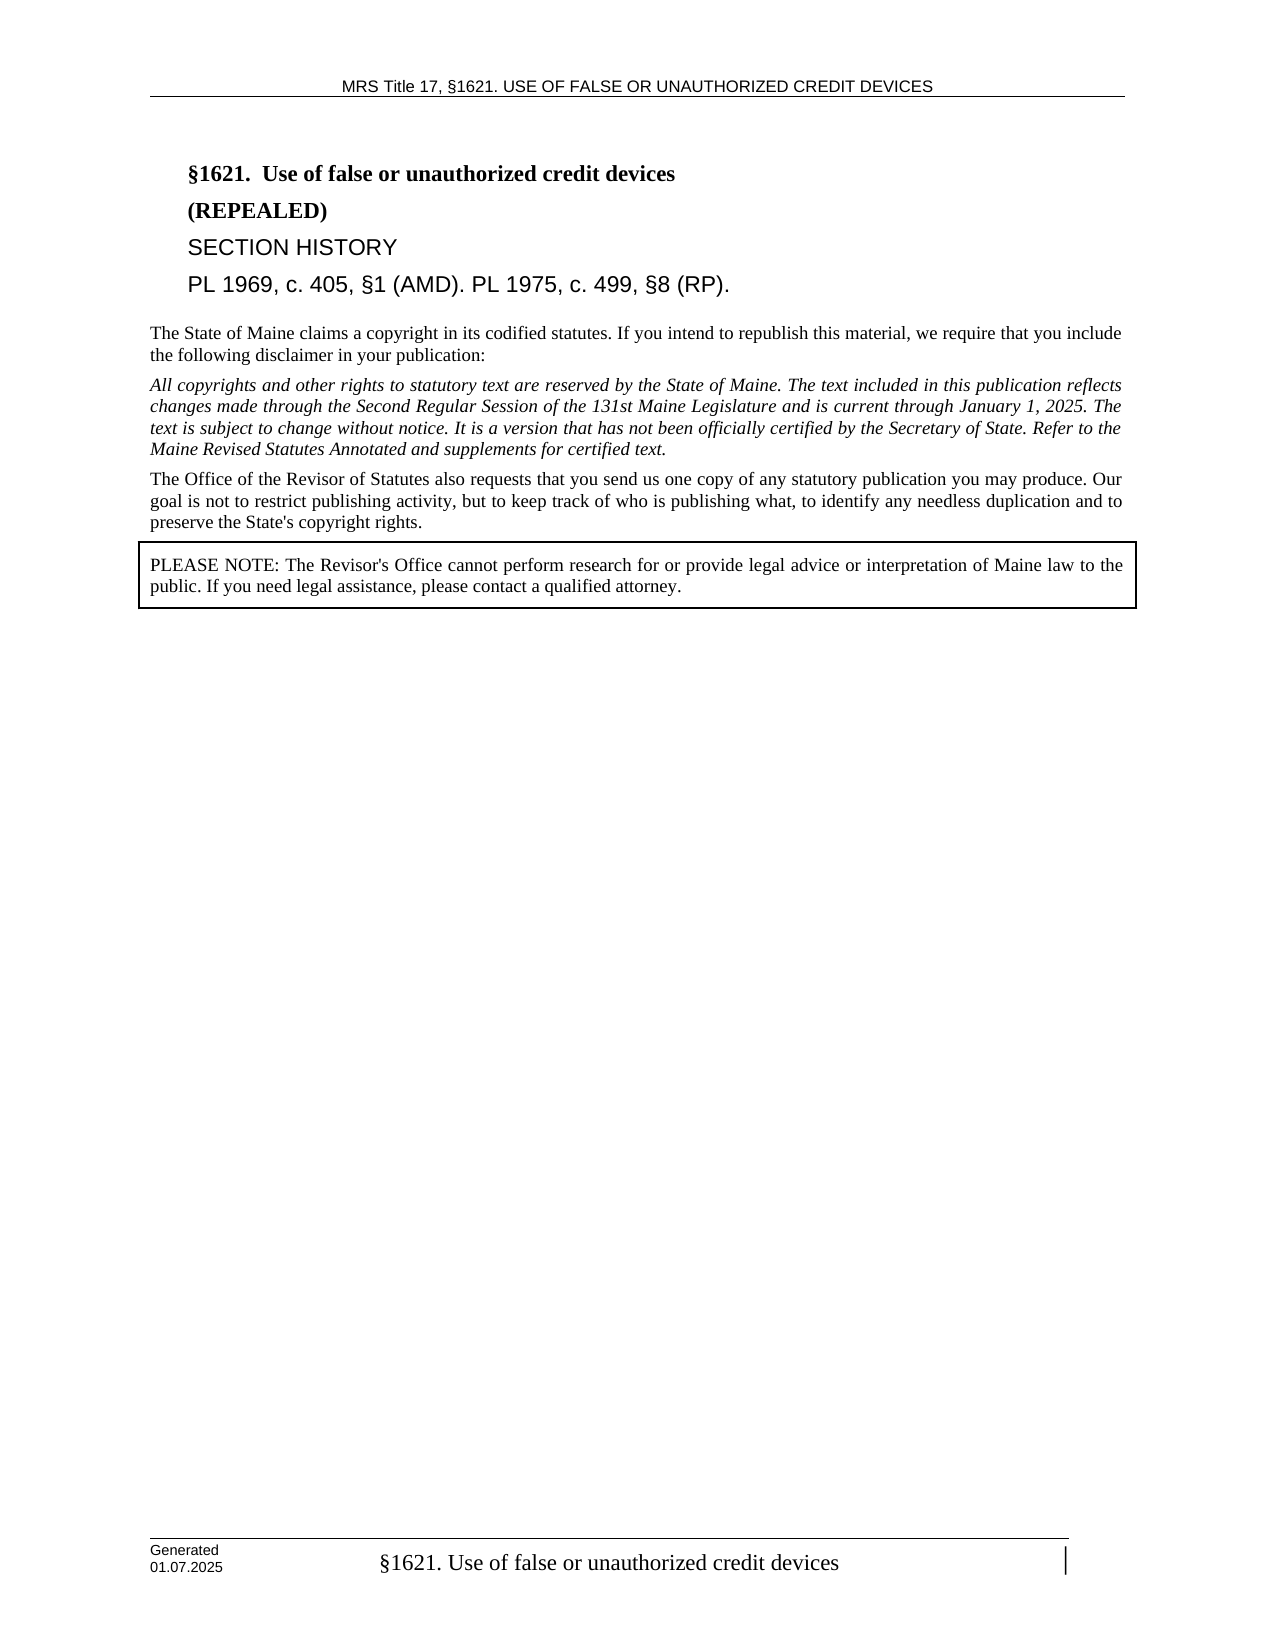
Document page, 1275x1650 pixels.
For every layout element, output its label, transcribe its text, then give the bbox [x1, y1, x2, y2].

text (REPEALED) [187, 197, 1125, 223]
text The Office of the Revisor of Statutes also requests that you send us one copy of any statutory publication you may produce. Our goal is not to restrict publishing activity, but to keep track of who is publishing what, to identify any needless duplication and to preserve the State's copyright rights. [150, 468, 1125, 533]
text PLEASE NOTE: The Revisor's Office cannot perform research for or provide legal advice or interpretation of Maine law to the public. If you need legal assistance, please contact a qualified attorney. [140, 543, 1135, 607]
text PL 1969, c. 405, §1 (AMD). PL 1975, c. 499, §8 (RP). [187, 271, 1125, 297]
text All copyrights and other rights to statutory text are reserved by the State of Maine. The text included in this publication reflects changes made through the Second Regular Session of the 131st Maine Legislature and is current through January 1, 2025 . The text is subject to change without notice. It is a version that has not been officially certified by the Secretary of State. Refer to the Maine Revised Statutes Annotated and supplements for certified text. [150, 373, 1125, 460]
text The State of Maine claims a copyright in its codified statutes. If you intend to republish this material, we require that you include the following disclaimer in your publication: [150, 322, 1125, 365]
text SECTION HISTORY [187, 234, 1125, 260]
text §1621. Use of false or unauthorized credit devices [187, 160, 1125, 187]
